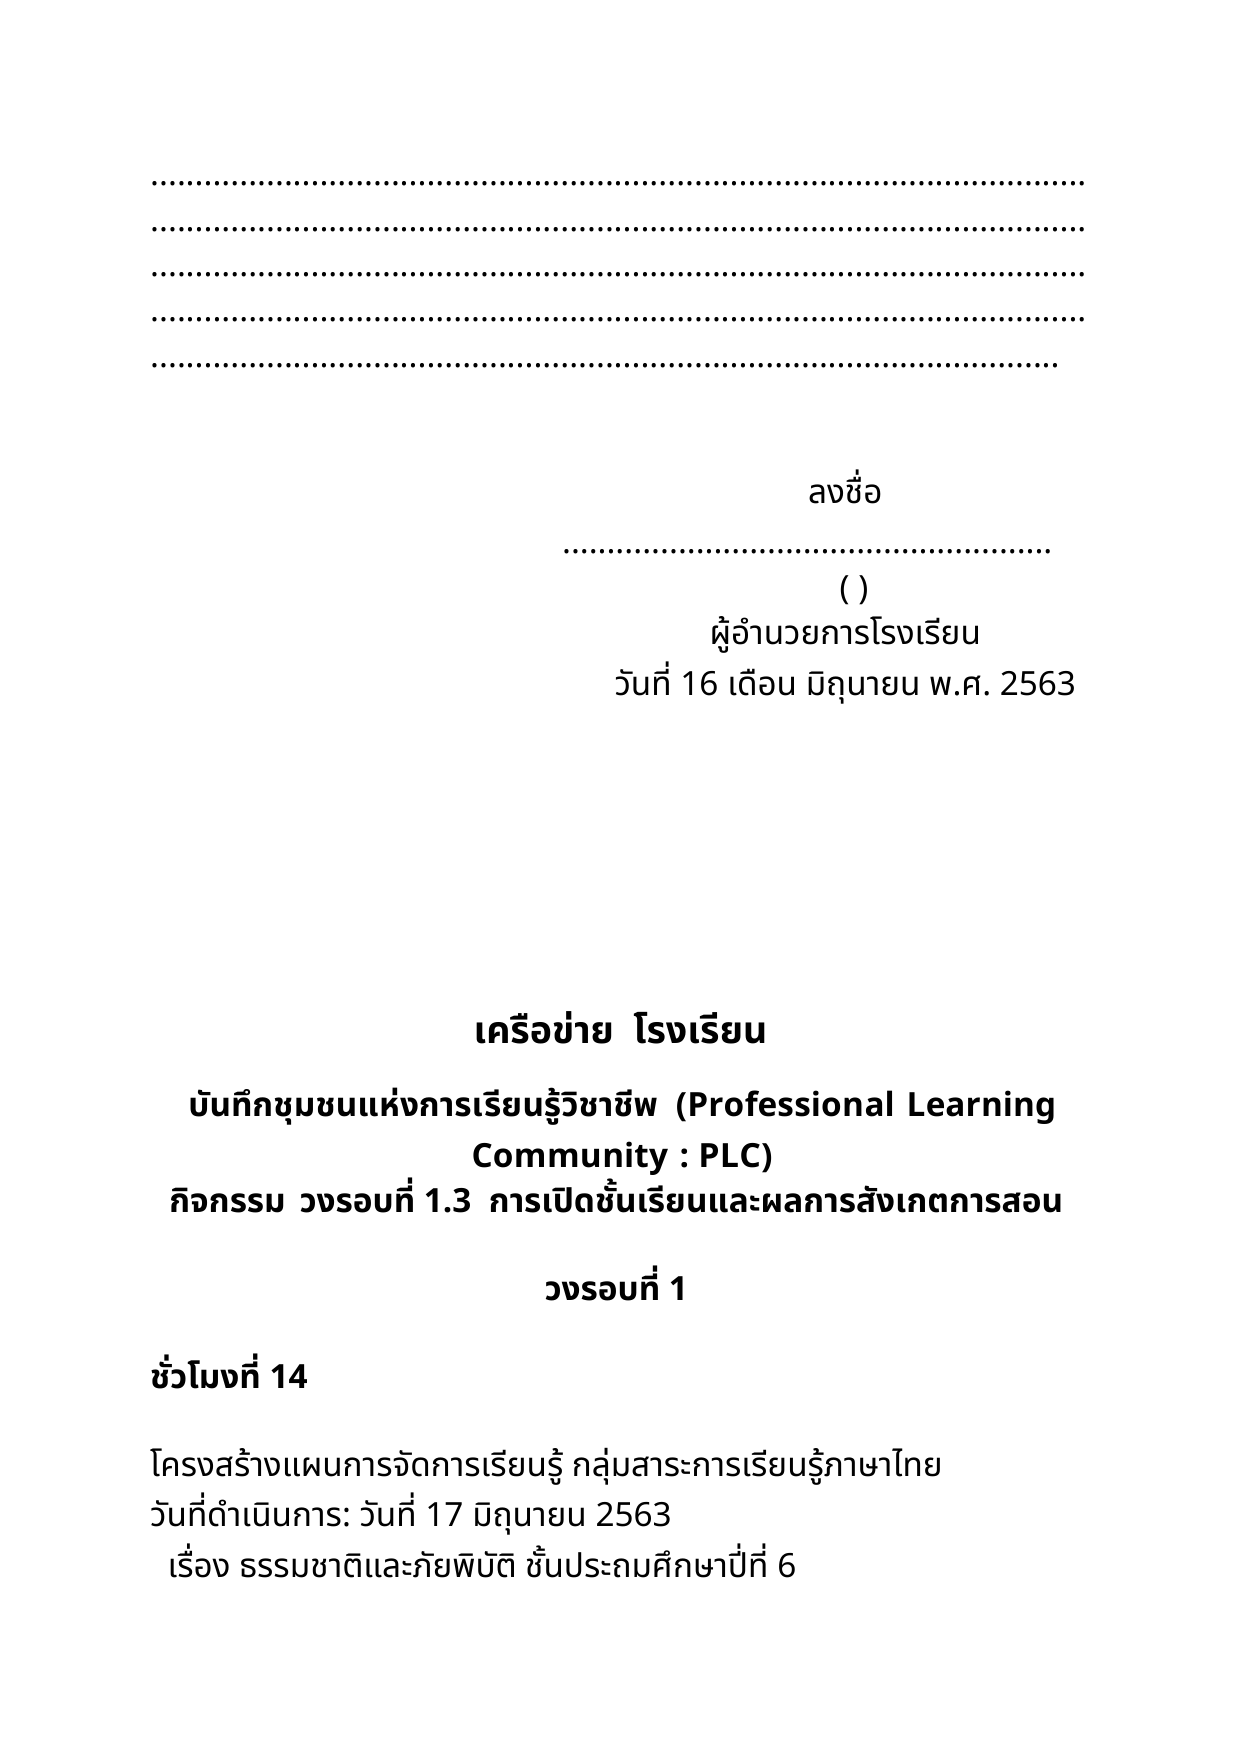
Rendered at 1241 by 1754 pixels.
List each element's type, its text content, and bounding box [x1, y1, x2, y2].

text ลงชื่อ ....................................................... [525, 468, 1090, 564]
text โครงสร้างแผนการจัดการเรียนรู้ กลุ่มสาระการเรียนรู้ภาษาไทย [150, 1441, 1090, 1491]
text บันทึกชุมชนแห่งการเรียนรู้วิชาชีพ (Professional Learning Community : PLC) [150, 1081, 1094, 1177]
text .......................................................................................................................................................................................................................................................................................................................................................................................................................................................................................................................................... [150, 150, 1090, 377]
text ผู้อำนวยการโรงเรียน [525, 609, 1090, 659]
text เรื่อง ธรรมชาติและภัยพิบัติ ชั้นประถมศึกษาปี่ที่ 6 [150, 1542, 1090, 1592]
text เครือข่าย โรงเรียน [150, 1003, 1090, 1060]
text วันที่ดำเนินการ: วันที่ 17 มิถุนายน 2563 [150, 1491, 1090, 1542]
text ชั่วโมงที่ 14 [150, 1353, 1082, 1403]
text กิจกรรม วงรอบที่ 1.3 การเปิดชั้นเรียนและผลการสังเกตการสอน วงรอบที่ 1 [150, 1177, 1082, 1315]
text ( ) [600, 564, 1090, 609]
text วันที่ 16 เดือน มิถุนายน พ.ศ. 2563 [525, 659, 1090, 710]
